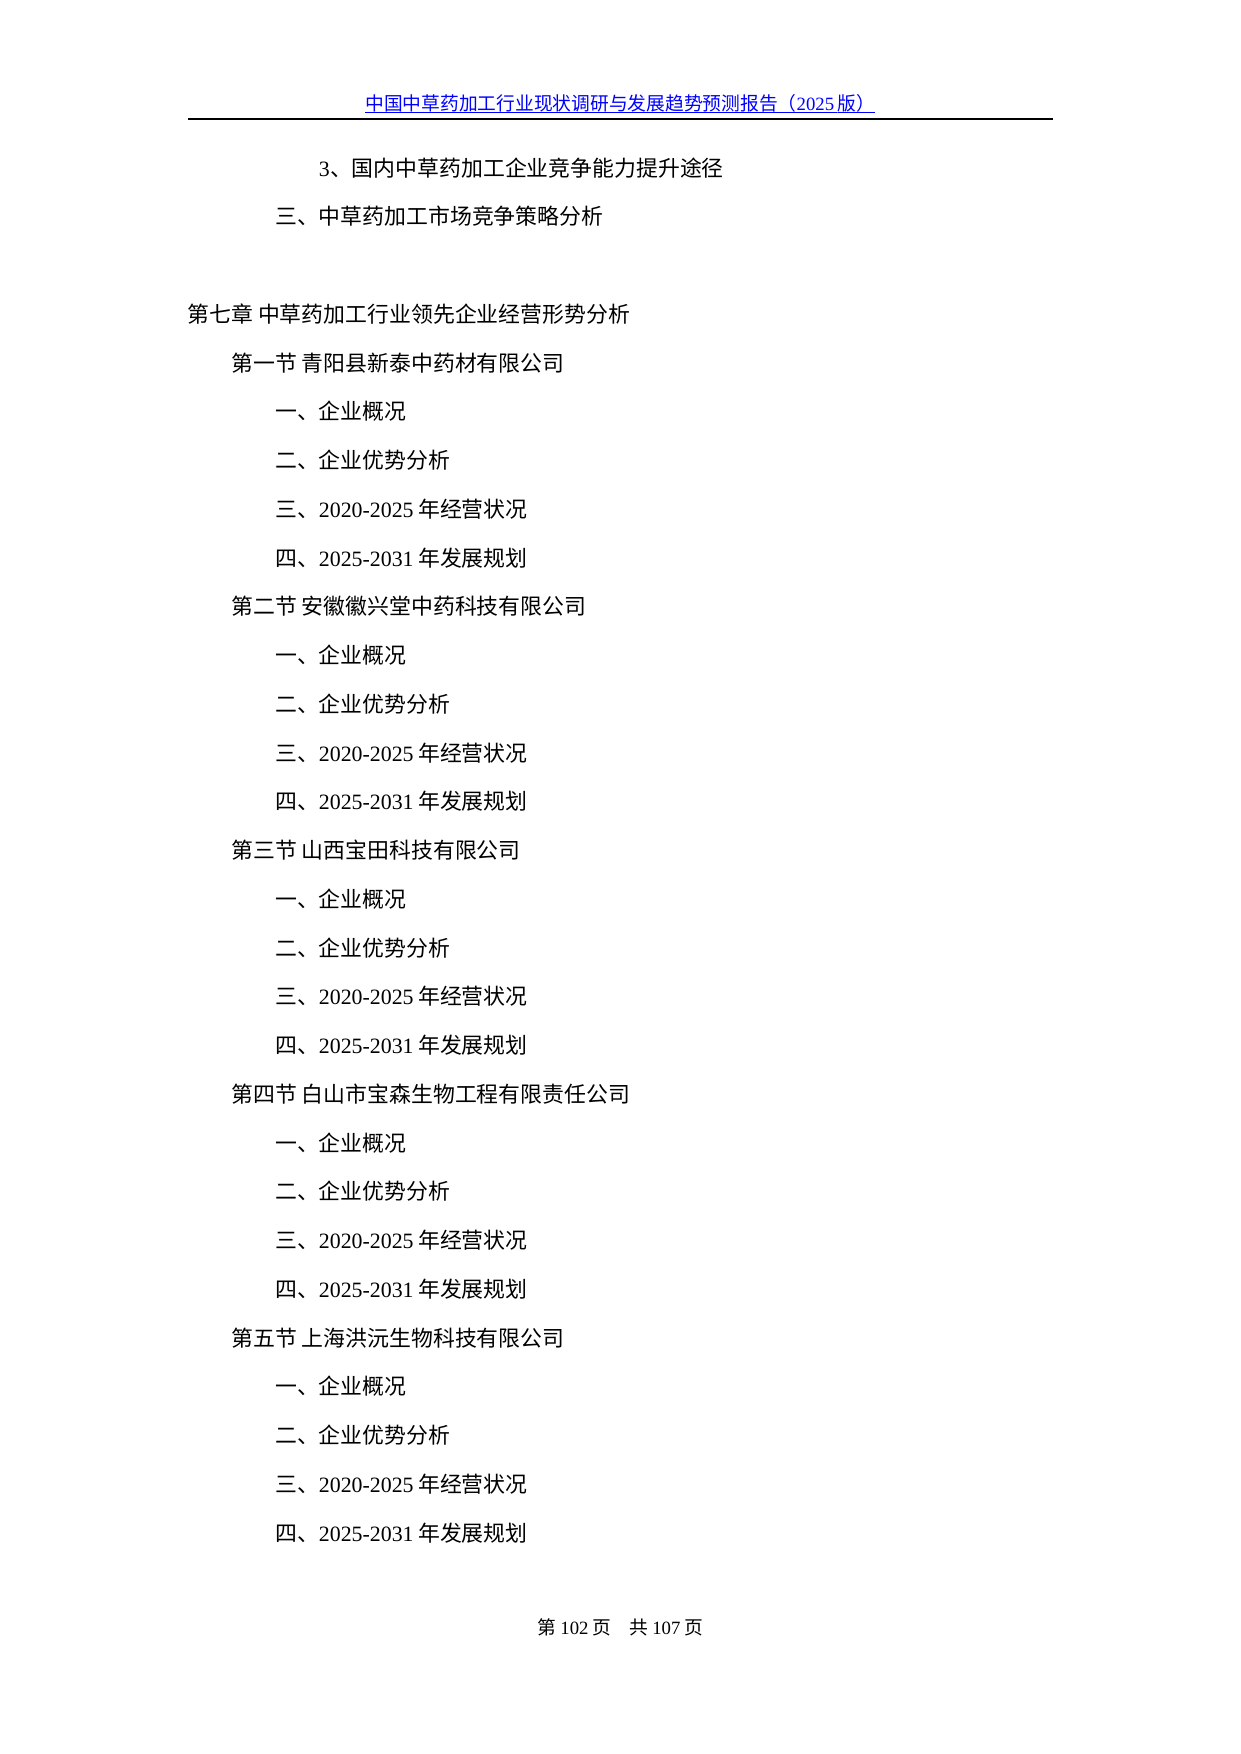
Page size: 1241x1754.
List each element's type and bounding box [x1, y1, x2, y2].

text [187, 150, 1053, 1548]
